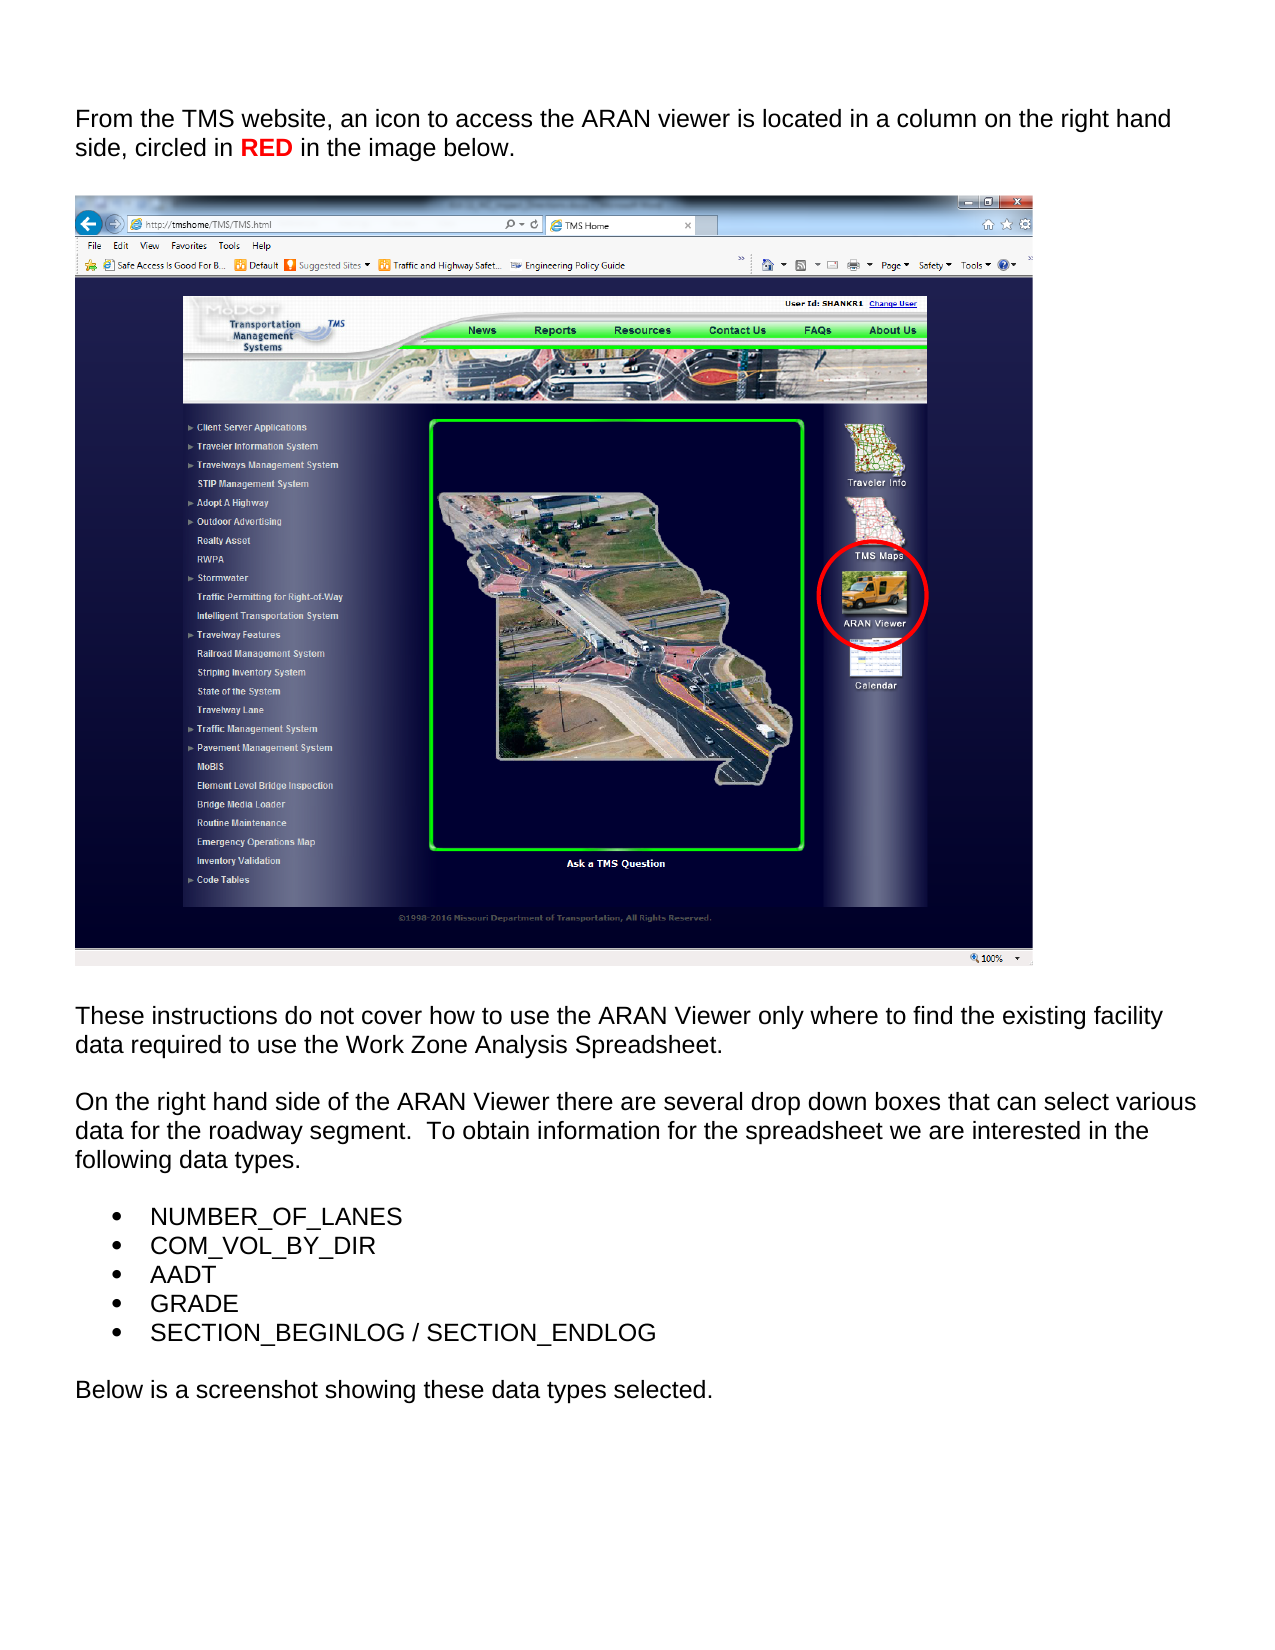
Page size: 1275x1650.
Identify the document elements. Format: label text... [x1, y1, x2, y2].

list GRADE [112, 1289, 1200, 1318]
picture [75, 190, 1033, 973]
list COM_VOL_BY_DIR [112, 1231, 1200, 1260]
list SECTION_BEGINLOG / SECTION_ENDLOG [112, 1318, 1200, 1347]
text Below is a screenshot showing these data types selected. [75, 1375, 1200, 1404]
text From the TMS website, an icon to access the ARAN viewer is located in a column on the right hand side, circled in RED in the image below. [75, 104, 1200, 161]
text These instructions do not cover how to use the ARAN Viewer only where to find the existing facility data required to use the Work Zone Analysis Spreadsheet. [75, 1001, 1200, 1059]
picture [82, 218, 95, 230]
list AADT [112, 1260, 1200, 1289]
list NUMBER_OF_LANES [112, 1202, 1200, 1231]
text On the right hand side of the ARAN Viewer there are several drop down boxes that can select various data for the roadway segment. To obtain information for the spreadsheet we are interested in the following data types. [75, 1087, 1200, 1174]
